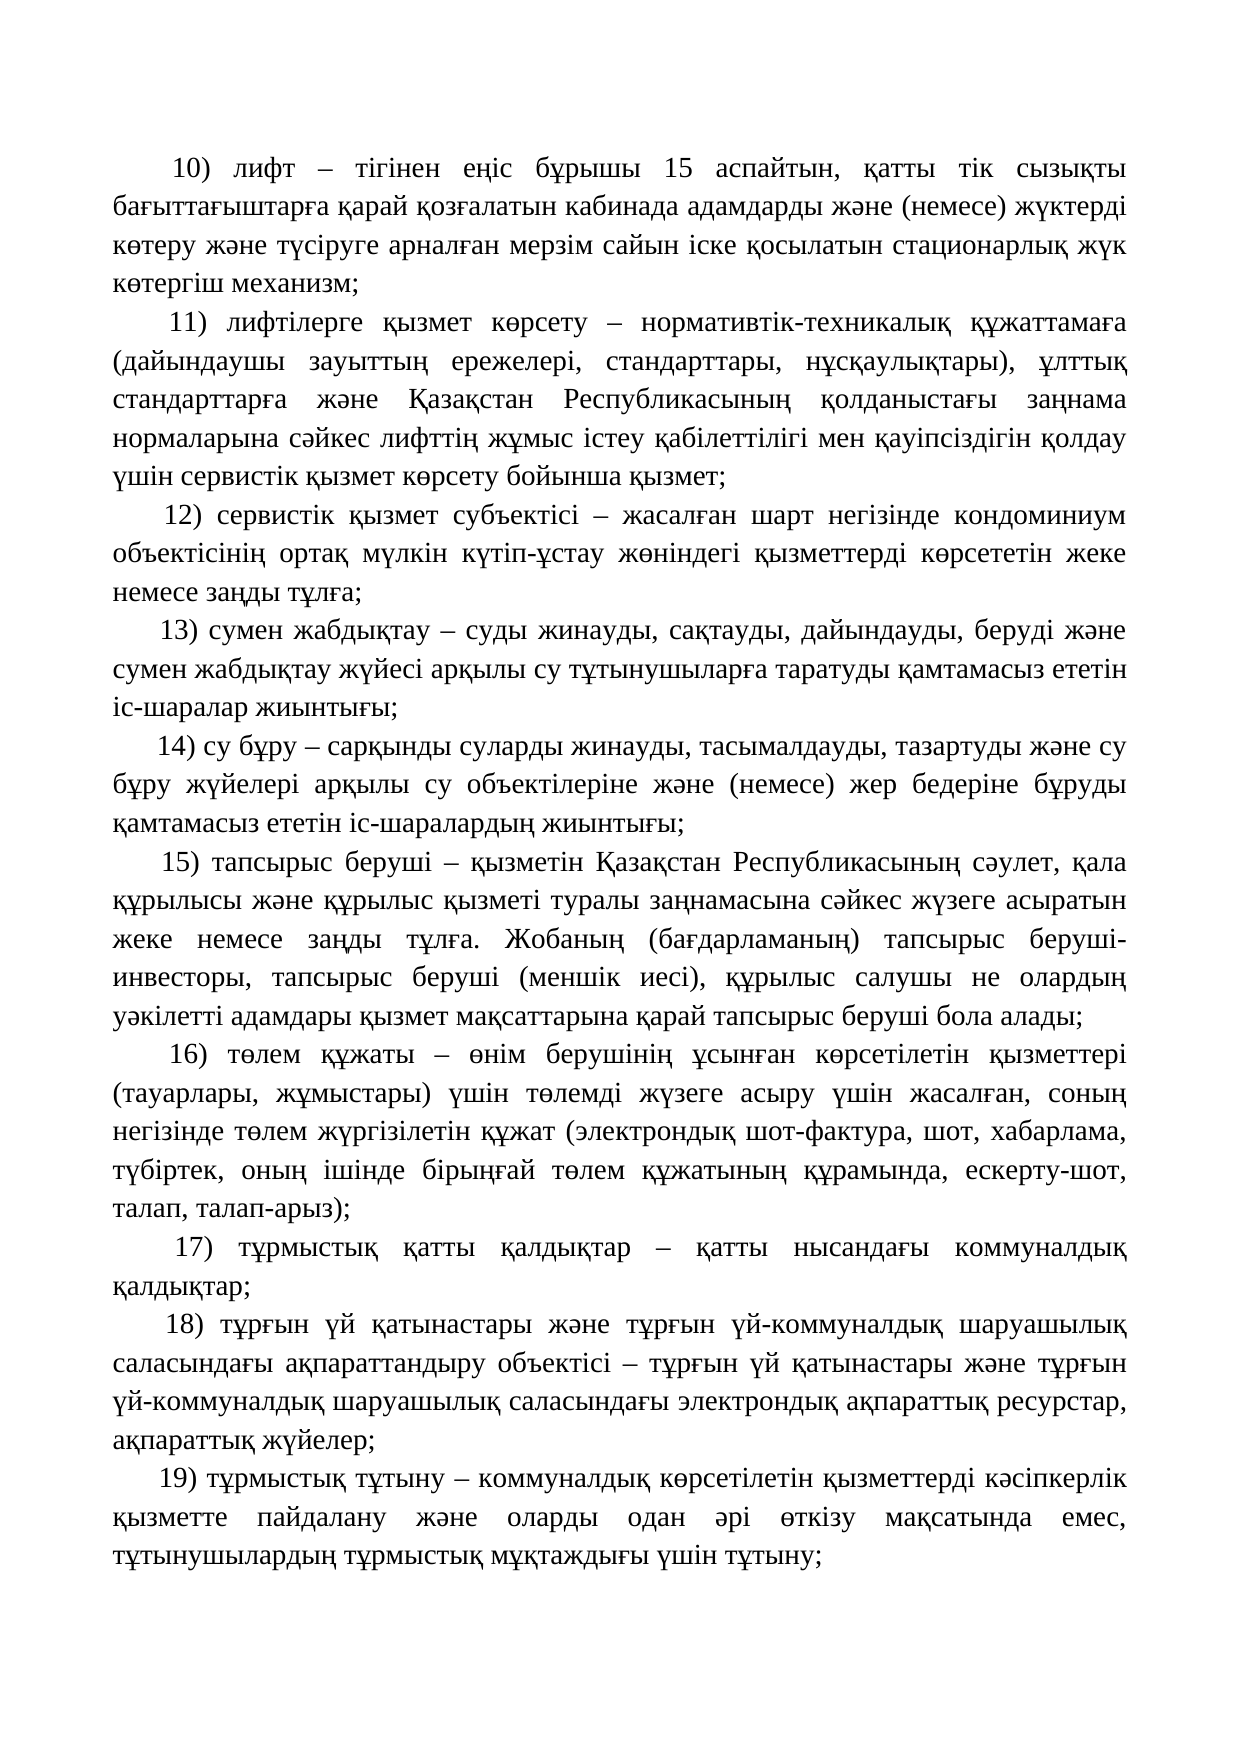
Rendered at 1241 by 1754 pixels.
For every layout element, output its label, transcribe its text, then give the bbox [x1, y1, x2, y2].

text 12) сервистік қызмет субъектісі – жасалған шарт негізінде кондоминиум объектісінің ортақ мүлкін күтіп-ұстау жөніндегі қызметтерді көрсететін жеке немесе заңды тұлға; [112, 497, 1128, 607]
text 11) лифтілерге қызмет көрсету – нормативтік-техникалық құжаттамаға (дайындаушы зауыттың ережелері, стандарттары, нұсқаулықтары), ұлттық стандарттарға және Қазақстан Республикасының қолданыстағы заңнама нормаларына сәйкес лифттің жұмыс істеу қабілеттілігі мен қауіпсіздігін қолдау үшін сервистік қызмет көрсету бойынша қызмет; [112, 304, 1128, 492]
text 16) төлем құжаты – өнім берушінің ұсынған көрсетілетін қызметтері (тауарлары, жұмыстары) үшін төлемді жүзеге асыру үшін жасалған, соның негізінде төлем жүргізілетін құжат (электрондық шот-фактура, шот, хабарлама, түбіртек, оның ішінде бірыңғай төлем құжатының құрамында, ескерту-шот, талап, талап-арыз); [112, 1036, 1128, 1224]
text 15) тапсырыс беруші – қызметін Қазақстан Республикасының сәулет, қала құрылысы және құрылыс қызметі туралы заңнамасына сәйкес жүзеге асыратын жеке немесе заңды тұлға. Жобаның (бағдарламаның) тапсырыс беруші-инвесторы, тапсырыс беруші (меншік иесі), құрылыс салушы не олардың уәкілетті адамдары қызмет мақсаттарына қарай тапсырыс беруші бола алады; [112, 844, 1128, 1031]
text 14) су бұру – сарқынды суларды жинауды, тасымалдауды, тазартуды және су бұру жүйелері арқылы су объектілеріне және (немесе) жер бедеріне бұруды қамтамасыз ететін іс-шаралардың жиынтығы; [112, 728, 1128, 839]
text 19) тұрмыстық тұтыну – коммуналдық көрсетілетін қызметтерді кәсіпкерлік қызметте пайдалану және оларды одан әрі өткізу мақсатында емес, тұтынушылардың тұрмыстық мұқтаждығы үшін тұтыну; [112, 1460, 1128, 1571]
text 13) сумен жабдықтау – суды жинауды, сақтауды, дайындауды, беруді және сумен жабдықтау жүйесі арқылы су тұтынушыларға таратуды қамтамасыз ететін іс-шаралар жиынтығы; [112, 612, 1128, 723]
text 10) лифт – тігінен еңіс бұрышы 15 аспайтын, қатты тік сызықты бағыттағыштарға қарай қозғалатын кабинада адамдарды және (немесе) жүктерді көтеру және түсіруге арналған мерзім сайын іске қосылатын стационарлық жүк көтергіш механизм; [112, 150, 1128, 299]
text 18) тұрғын үй қатынастары және тұрғын үй-коммуналдық шаруашылық саласындағы ақпараттандыру объектісі – тұрғын үй қатынастары және тұрғын үй-коммуналдық шаруашылық саласындағы электрондық ақпараттық ресурстар, ақпараттық жүйелер; [112, 1306, 1128, 1455]
text 17) тұрмыстық қатты қалдықтар – қатты нысандағы коммуналдық қалдықтар; [112, 1229, 1128, 1301]
